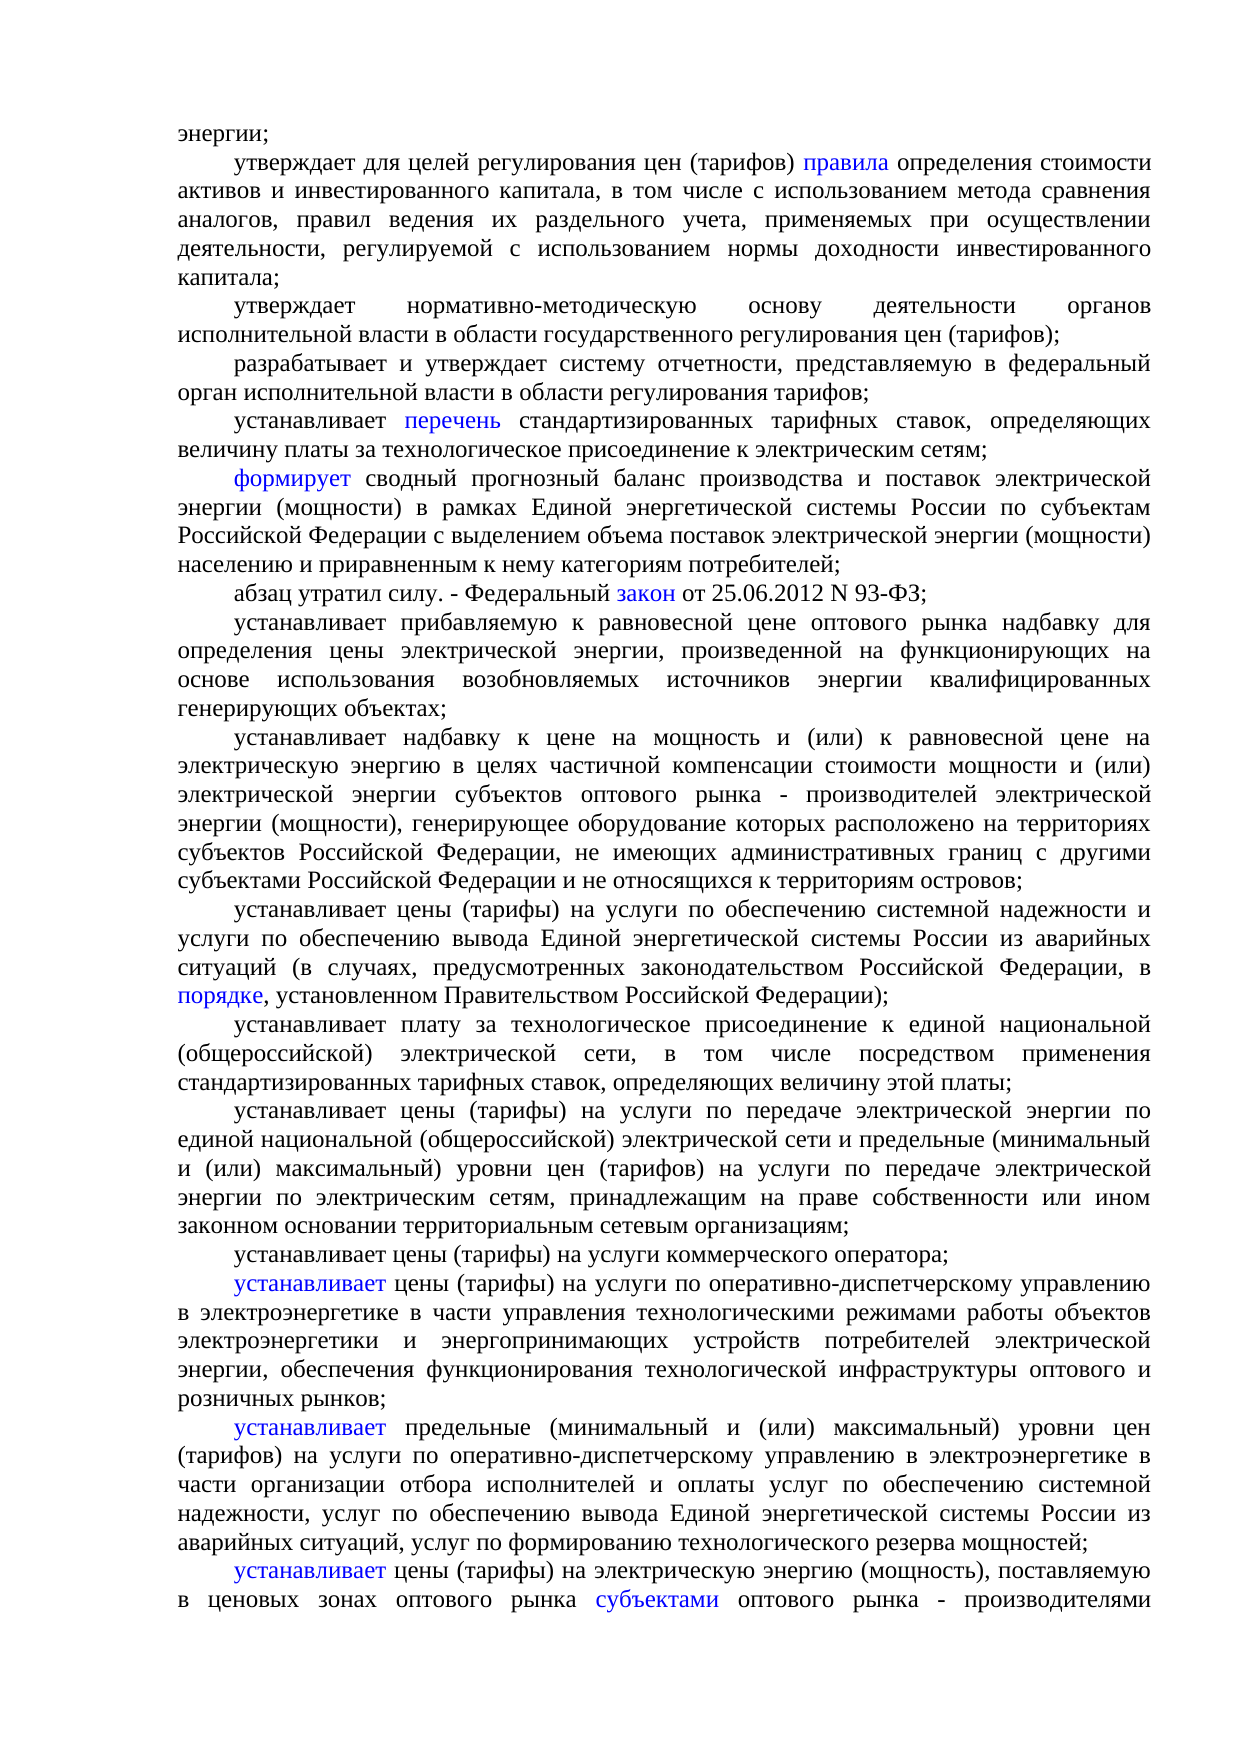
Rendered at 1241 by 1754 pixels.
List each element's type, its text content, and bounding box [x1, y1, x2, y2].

text устанавливает перечень стандартизированных тарифных ставок, определяющих величину платы за технологическое присоединение к электрическим сетям; [177, 406, 1152, 463]
text устанавливает цены (тарифы) на услуги коммерческого оператора; [177, 1239, 1152, 1268]
text устанавливает цены (тарифы) на услуги по оперативно-диспетчерскому управлению в электроэнергетике в части управления технологическими режимами работы объектов электроэнергетики и энергопринимающих устройств потребителей электрической энергии, обеспечения функционирования технологической инфраструктуры оптового и розничных рынков; [177, 1268, 1152, 1412]
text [177, 1556, 1152, 1613]
text устанавливает прибавляемую к равновесной цене оптового рынка надбавку для определения цены электрической энергии, произведенной на функционирующих на основе использования возобновляемых источников энергии квалифицированных генерирующих объектах; [177, 607, 1152, 722]
text утверждает для целей регулирования цен (тарифов) правила определения стоимости активов и инвестированного капитала, в том числе с использованием метода сравнения аналогов, правил ведения их раздельного учета, применяемых при осуществлении деятельности, регулируемой с использованием нормы доходности инвестированного капитала; [177, 147, 1152, 291]
text устанавливает надбавку к цене на мощность и (или) к равновесной цене на электрическую энергию в целях частичной компенсации стоимости мощности и (или) электрической энергии субъектов оптового рынка - производителей электрической энергии (мощности), генерирующее оборудование которых расположено на территориях субъектов Российской Федерации, не имеющих административных границ с другими субъектами Российской Федерации и не относящихся к территориям островов; [177, 722, 1152, 894]
text формирует сводный прогнозный баланс производства и поставок электрической энергии (мощности) в рамках Единой энергетической системы России по субъектам Российской Федерации с выделением объема поставок электрической энергии (мощности) населению и приравненным к нему категориям потребителей; [177, 463, 1152, 578]
text разрабатывает и утверждает систему отчетности, представляемую в федеральный орган исполнительной власти в области регулирования тарифов; [177, 348, 1152, 406]
text устанавливает предельные (минимальный и (или) максимальный) уровни цен (тарифов) на услуги по оперативно-диспетчерскому управлению в электроэнергетике в части организации отбора исполнителей и оплаты услуг по обеспечению системной надежности, услуг по обеспечению вывода Единой энергетической системы России из аварийных ситуаций, услуг по формированию технологического резерва мощностей; [177, 1412, 1152, 1556]
text утверждает нормативно-методическую основу деятельности органов исполнительной власти в области государственного регулирования цен (тарифов); [177, 291, 1152, 348]
text устанавливает плату за технологическое присоединение к единой национальной (общероссийской) электрической сети, в том числе посредством применения стандартизированных тарифных ставок, определяющих величину этой платы; [177, 1009, 1152, 1096]
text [177, 118, 1152, 147]
text устанавливает цены (тарифы) на услуги по передаче электрической энергии по единой национальной (общероссийской) электрической сети и предельные (минимальный и (или) максимальный) уровни цен (тарифов) на услуги по передаче электрической энергии по электрическим сетям, принадлежащим на праве собственности или ином законном основании территориальным сетевым организациям; [177, 1096, 1152, 1239]
text устанавливает цены (тарифы) на услуги по обеспечению системной надежности и услуги по обеспечению вывода Единой энергетической системы России из аварийных ситуаций (в случаях, предусмотренных законодательством Российской Федерации, в порядке, установленном Правительством Российской Федерации); [177, 894, 1152, 1009]
text абзац утратил силу. - Федеральный закон от 25.06.2012 N 93-ФЗ; [177, 578, 1152, 607]
